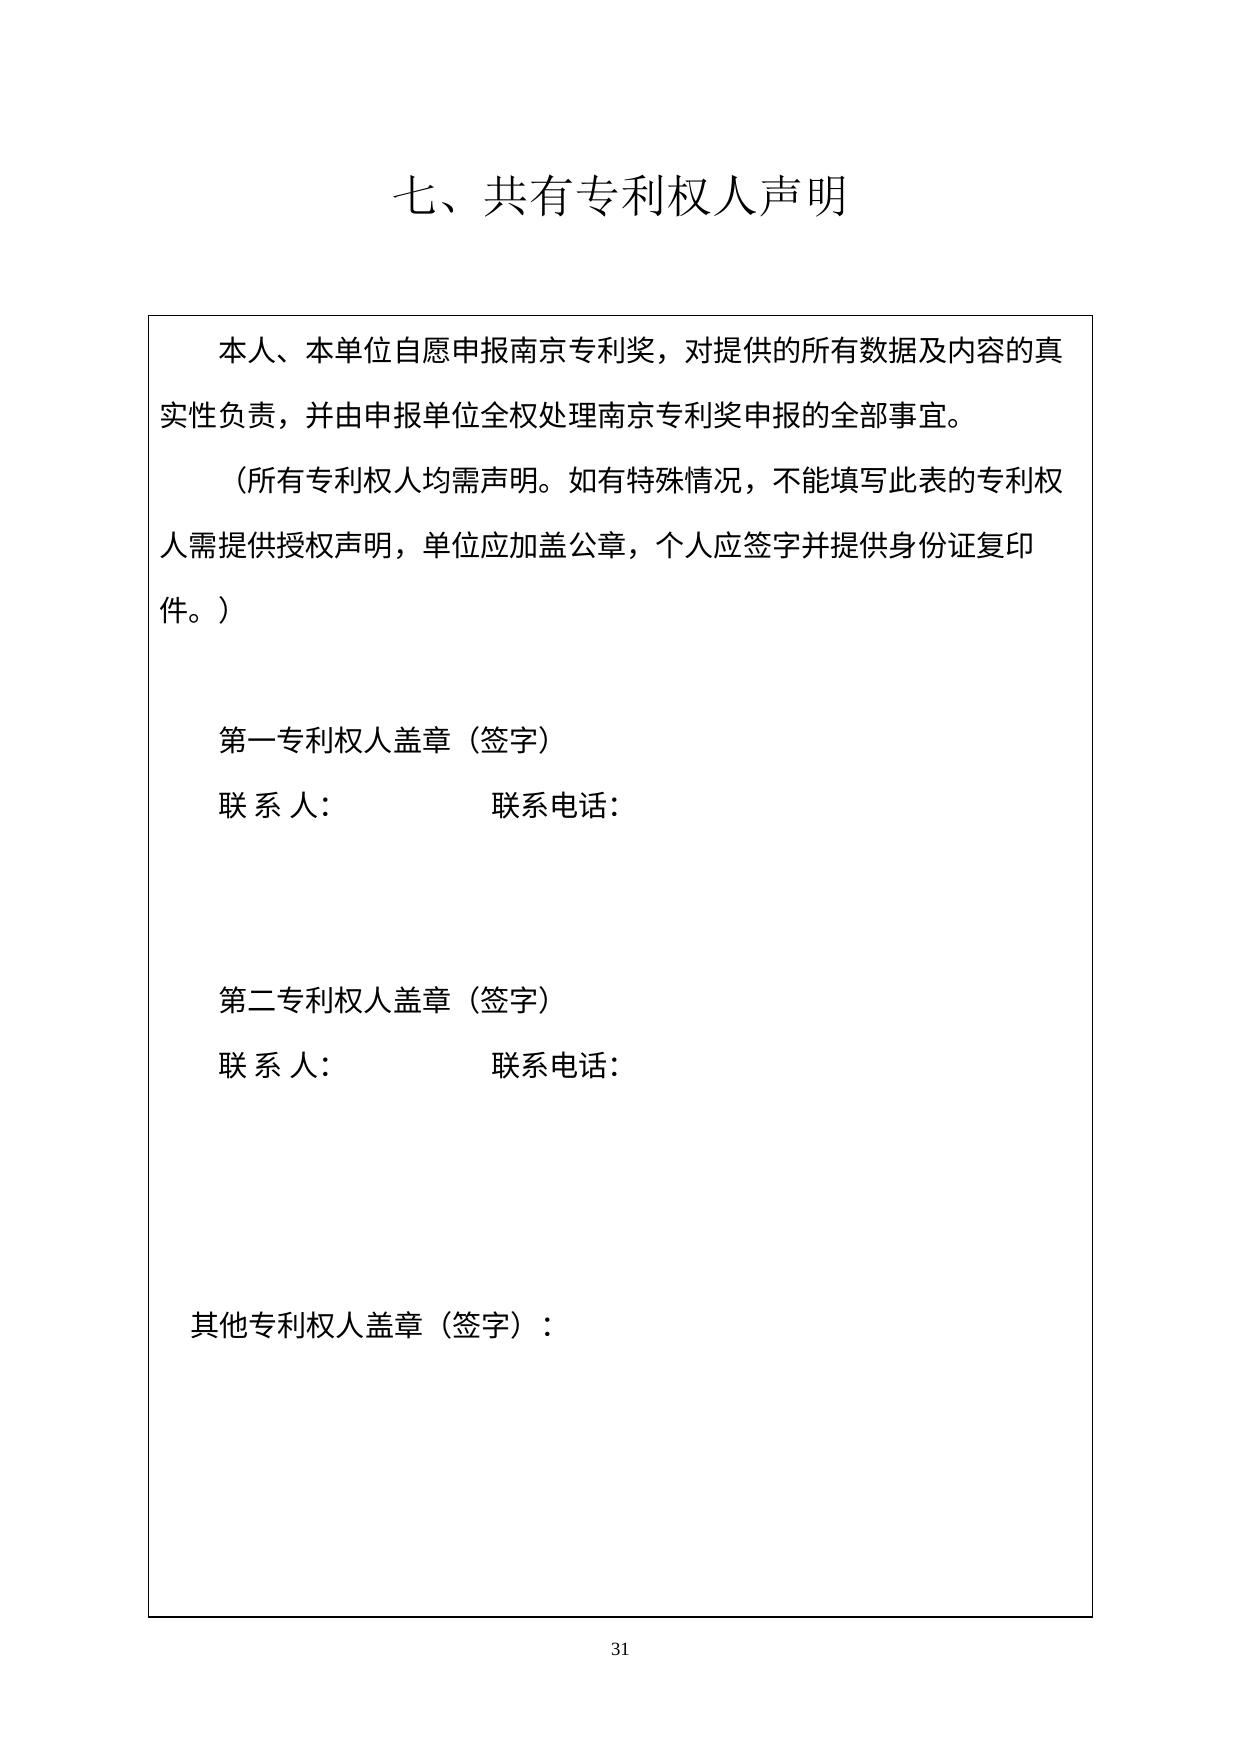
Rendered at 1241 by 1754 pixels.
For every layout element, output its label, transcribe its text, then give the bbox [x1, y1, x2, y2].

text 七、共有专利权人声明 [165, 160, 1075, 225]
table_header 本人、本单位自愿申报南京专利奖，对提供的所有数据及内容的真实性负责，并由申报单位全权处理南京专利奖申报的全部事宜。 （所有专利权人均需声明。如有特殊情况，不能填写此表的专利权人需提供授权声明，单位应加盖公章，个人应签字并提供身份证复印件。） 第一专利权人盖章（签字） 联 系 人： 联系电话： 第二专利权人盖章（签字） 联 系 人： 联系电话： 其他专利权人盖章（签字）： [149, 316, 1092, 1616]
